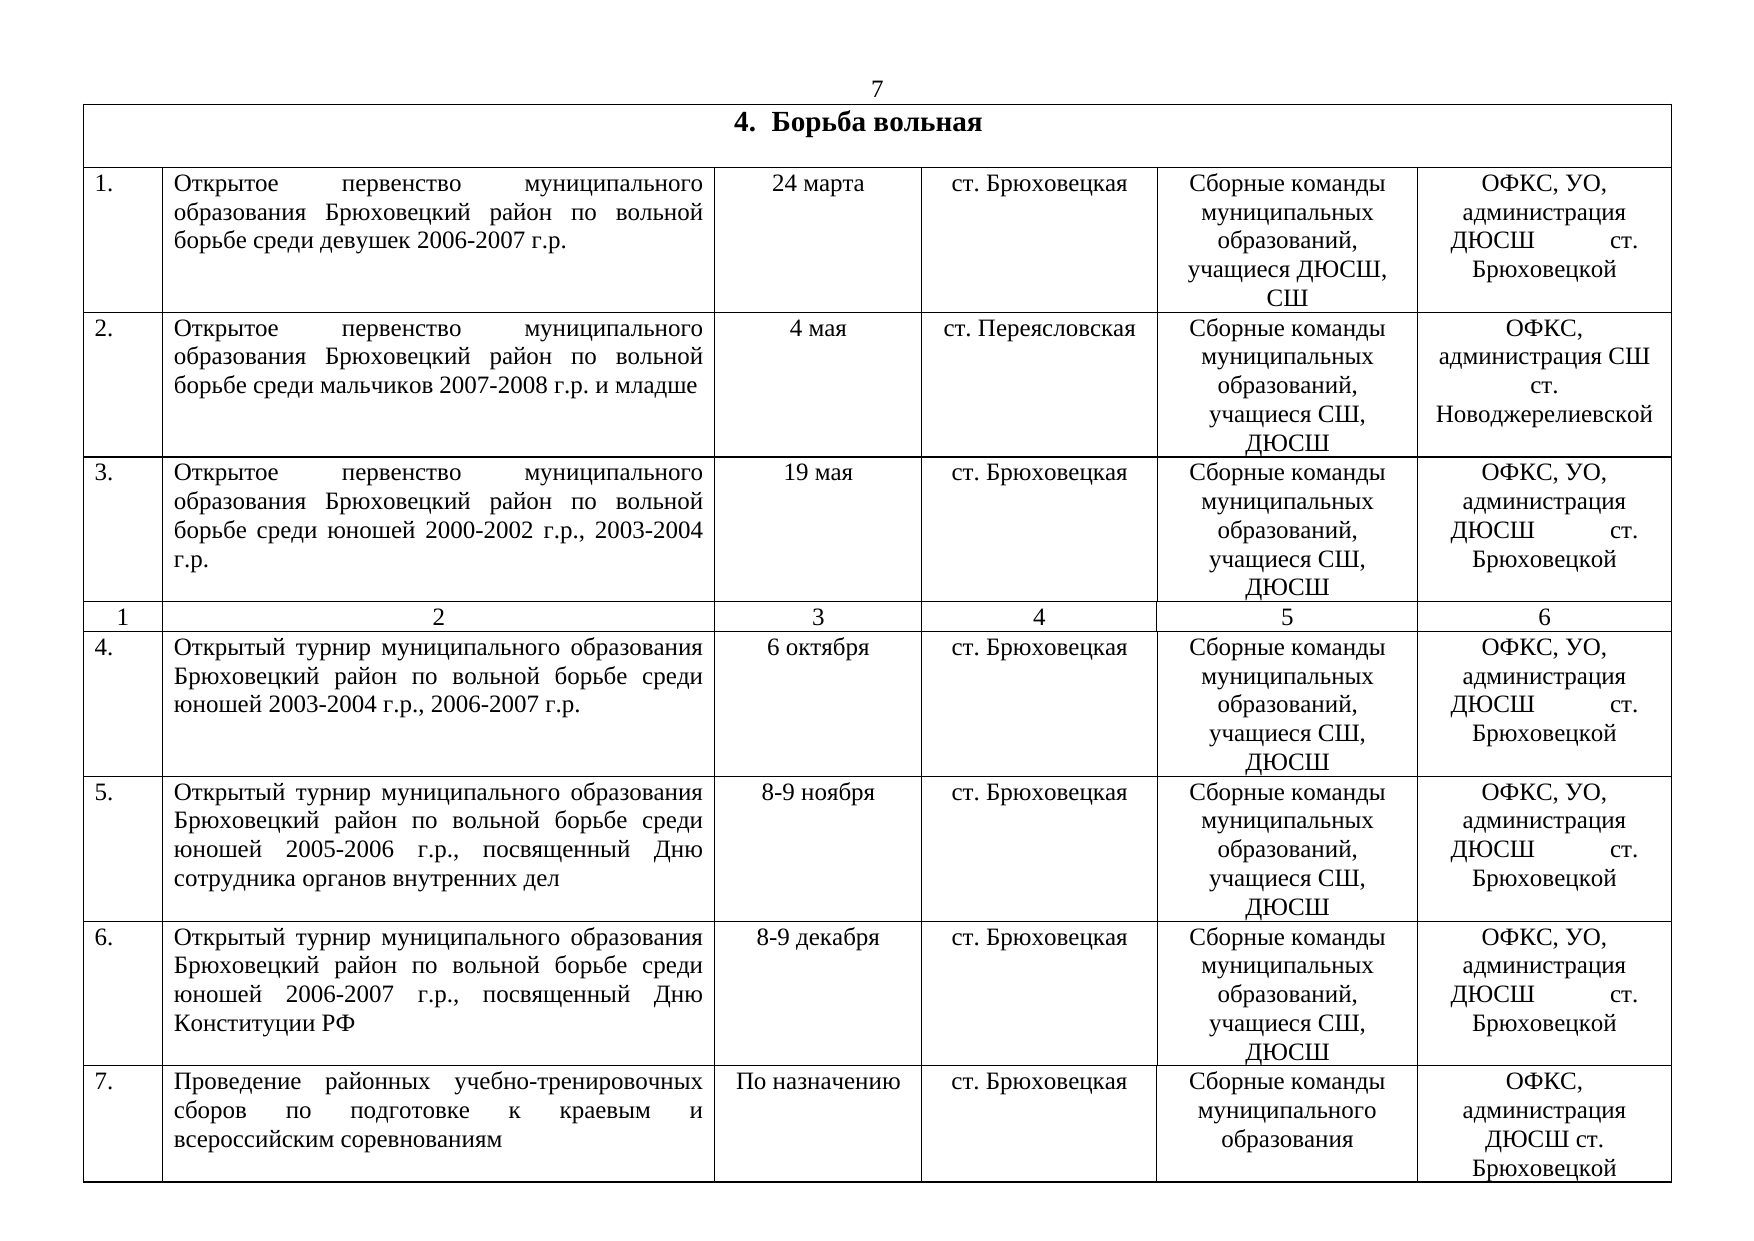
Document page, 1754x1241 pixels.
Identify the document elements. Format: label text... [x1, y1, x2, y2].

table_cell ст. Переясловская [922, 313, 1157, 456]
table_cell 8-9 ноября [715, 777, 921, 921]
table_cell 8-9 декабря [715, 922, 921, 1065]
table_cell 1 [84, 602, 162, 631]
table_cell Сборные команды муниципальных образований, учащиеся СШ, ДЮСШ [1158, 313, 1417, 456]
table_cell 6 октября [715, 632, 921, 776]
table_cell Открытый турнир муниципального образования Брюховецкий район по вольной борьбе среди юношей 2006-2007 г.р., посвященный Дню Конституции РФ [163, 922, 714, 1065]
table_cell Открытый турнир муниципального образования Брюховецкий район по вольной борьбе среди юношей 2005-2006 г.р., посвященный Дню сотрудника органов внутренних дел [163, 777, 714, 921]
table_cell Сборные команды муниципальных образований, учащиеся СШ, ДЮСШ [1158, 777, 1417, 921]
table_cell ОФКС, УО, администрация ДЮСШ ст. Брюховецкой [1418, 922, 1671, 1065]
table_cell Сборные команды муниципальных образований, учащиеся ДЮСШ, СШ [1158, 168, 1417, 312]
table_cell ст. Брюховецкая [922, 632, 1157, 776]
table_cell Открытое первенство муниципального образования Брюховецкий район по вольной борьбе среди мальчиков 2007-2008 г.р. и младше [163, 313, 714, 456]
table_cell 3 [715, 602, 921, 631]
table_cell Открытое первенство муниципального образования Брюховецкий район по вольной борьбе среди юношей 2000-2002 г.р., 2003-2004 г.р. [163, 458, 714, 601]
table_cell ОФКС, УО, администрация ДЮСШ ст. Брюховецкой [1418, 632, 1671, 776]
table_cell 24 марта [715, 168, 921, 312]
table_cell Сборные команды муниципальных образований, учащиеся СШ, ДЮСШ [1158, 922, 1417, 1065]
table_cell 4 [922, 602, 1156, 631]
table_cell Проведение районных учебно-тренировочных сборов по подготовке к краевым и всероссийским соревнованиям [163, 1066, 714, 1181]
table_cell Борьба вольная [84, 105, 1671, 167]
table_cell ОФКС, УО, администрация ДЮСШ ст. Брюховецкой [1418, 458, 1671, 601]
table_cell [84, 458, 162, 601]
table_cell 2 [163, 602, 714, 631]
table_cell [1418, 1066, 1671, 1181]
table_cell [84, 632, 162, 776]
table_cell [84, 168, 162, 312]
table_cell ст. Брюховецкая [922, 168, 1157, 312]
table_cell 5 [1157, 602, 1417, 631]
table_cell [1418, 168, 1671, 312]
table_cell 6 [1418, 602, 1671, 631]
table_cell [84, 313, 162, 456]
table_cell [84, 777, 162, 921]
table_cell ст. Брюховецкая [922, 458, 1157, 601]
table_cell [84, 1066, 162, 1181]
table_cell Открытое первенство муниципального образования Брюховецкий район по вольной борьбе среди девушек 2006-2007 г.р. [163, 168, 714, 312]
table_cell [1157, 1066, 1417, 1181]
table_cell ст. Брюховецкая [922, 777, 1157, 921]
table_cell ст. Брюховецкая [922, 922, 1157, 1065]
table_cell ст. Брюховецкая [922, 1066, 1156, 1181]
table_cell Открытый турнир муниципального образования Брюховецкий район по вольной борьбе среди юношей 2003-2004 г.р., 2006-2007 г.р. [163, 632, 714, 776]
table_cell Сборные команды муниципальных образований, учащиеся СШ, ДЮСШ [1158, 458, 1417, 601]
table_cell Сборные команды муниципальных образований, учащиеся СШ, ДЮСШ [1158, 632, 1417, 776]
table_cell 4 мая [715, 313, 921, 456]
table_cell ОФКС, УО, администрация ДЮСШ ст. Брюховецкой [1418, 777, 1671, 921]
table_cell [84, 922, 162, 1065]
table_cell По назначению [715, 1066, 921, 1181]
table_cell ОФКС, администрация СШ ст. Новоджерелиевской [1418, 313, 1671, 456]
table_cell 19 мая [715, 458, 921, 601]
